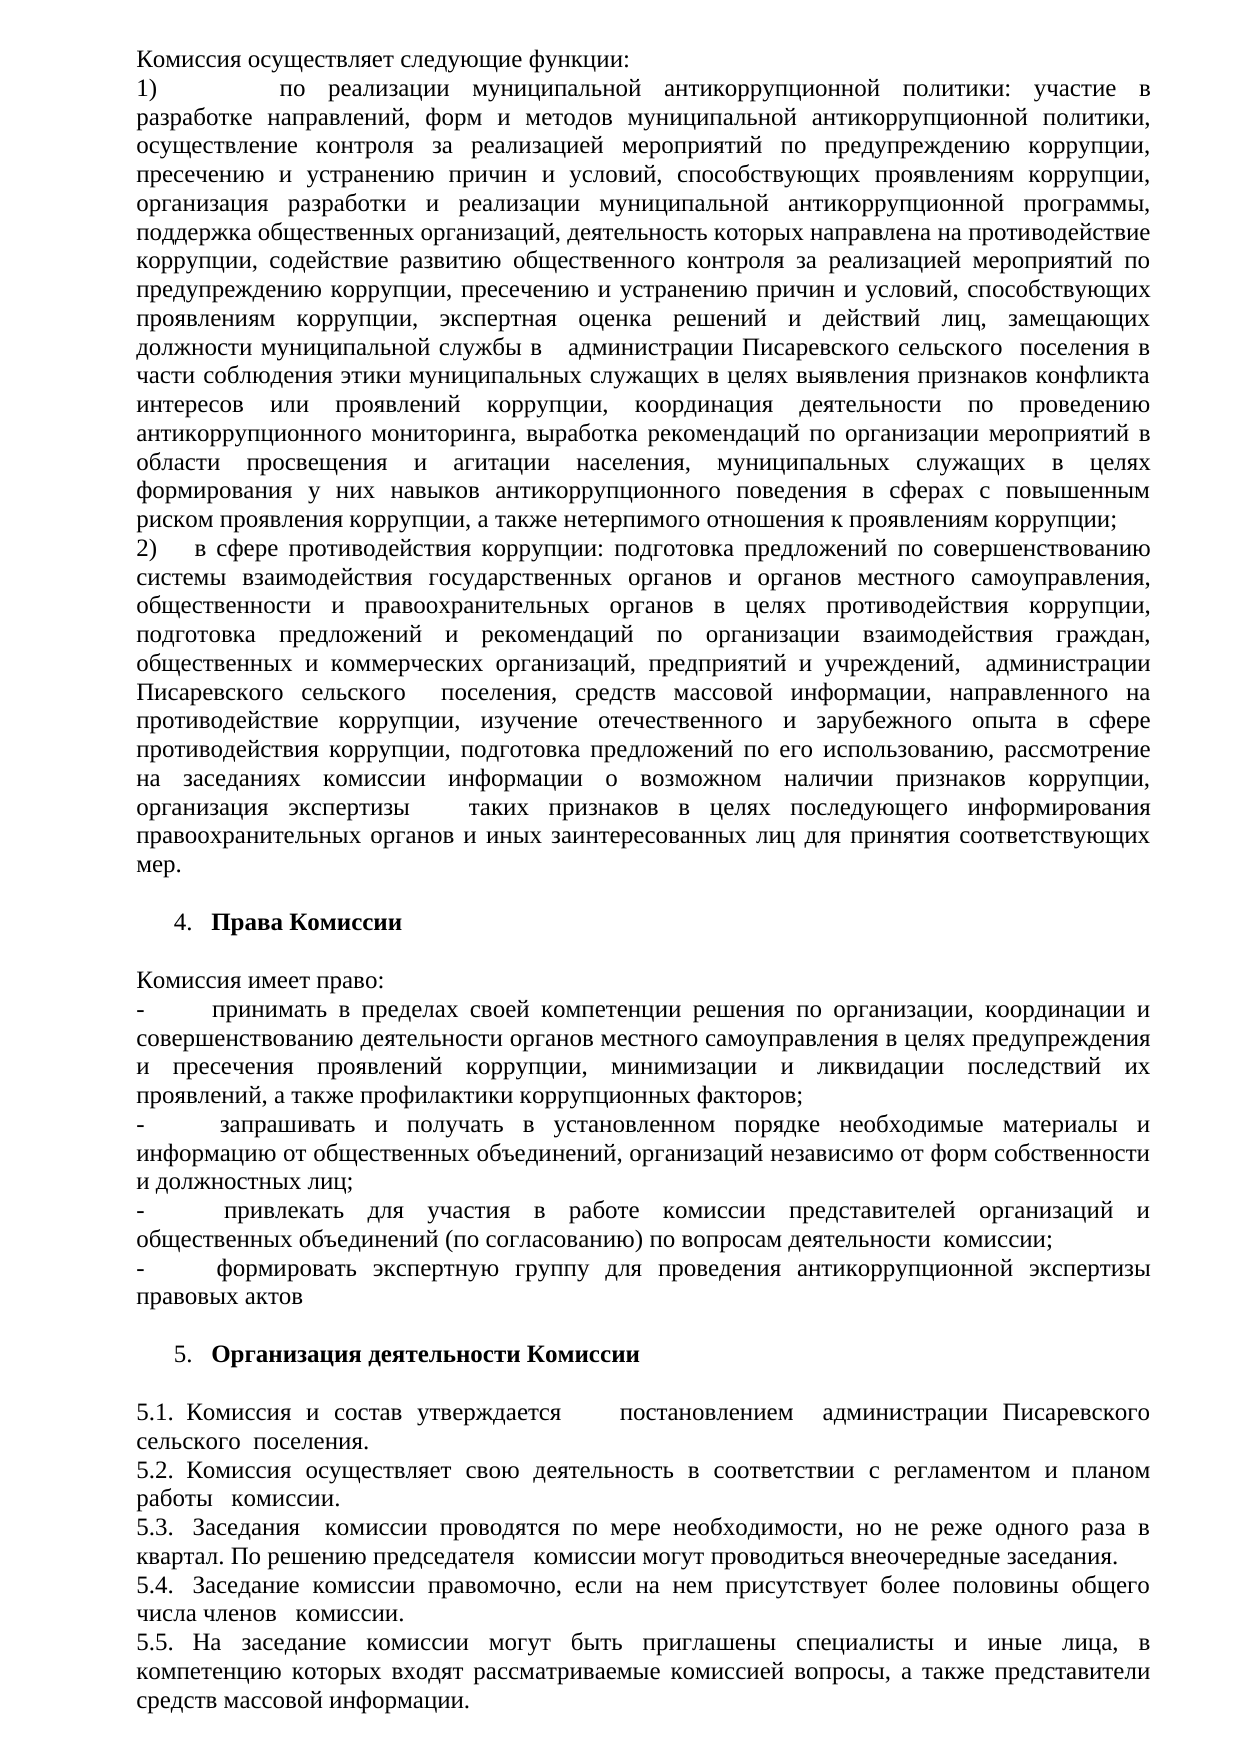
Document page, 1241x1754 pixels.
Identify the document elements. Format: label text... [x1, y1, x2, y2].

list Права Комиссии [173, 907, 1151, 936]
text - привлекать для участия в работе комиссии представителей организаций и общественных объединений (по согласованию) по вопросам деятельности комиссии; [136, 1195, 1151, 1253]
text Комиссия осуществляет следующие функции: [136, 44, 1151, 73]
text - запрашивать и получать в установленном порядке необходимые материалы и информацию от общественных объединений, организаций независимо от форм собственности и должностных лиц; [136, 1109, 1151, 1195]
text Комиссия имеет право: [136, 965, 1151, 994]
text 5.2. Комиссия осуществляет свою деятельность в соответствии с регламентом и планом работы комиссии. [136, 1455, 1151, 1512]
text 2) в сфере противодействия коррупции: подготовка предложений по совершенствованию системы взаимодействия государственных органов и органов местного самоуправления, общественности и правоохранительных органов в целях противодействия коррупции, подготовка предложений и рекомендаций по организации взаимодействия граждан, общественных и коммерческих организаций, предприятий и учреждений, администрации Писаревского сельского поселения, средств массовой информации, направленного на противодействие коррупции, изучение отечественного и зарубежного опыта в сфере противодействия коррупции, подготовка предложений по его использованию, рассмотрение на заседаниях комиссии информации о возможном наличии признаков коррупции, организация экспертизы таких признаков в целях последующего информирования правоохранительных органов и иных заинтересованных лиц для принятия соответствующих мер. [136, 533, 1151, 878]
list Организация деятельности Комиссии [173, 1339, 1151, 1368]
text - принимать в пределах своей компетенции решения по организации, координации и совершенствованию деятельности органов местного самоуправления в целях предупреждения и пресечения проявлений коррупции, минимизации и ликвидации последствий их проявлений, а также профилактики коррупционных факторов; [136, 994, 1151, 1109]
text 5.5. На заседание комиссии могут быть приглашены специалисты и иные лица, в компетенцию которых входят рассматриваемые комиссией вопросы, а также представители средств массовой информации. [136, 1627, 1151, 1713]
text 5.1. Комиссия и состав утверждается постановлением администрации Писаревского сельского поселения. [136, 1397, 1151, 1455]
text - формировать экспертную группу для проведения антикоррупционной экспертизы правовых актов [136, 1253, 1151, 1310]
text 5.4. Заседание комиссии правомочно, если на нем присутствует более половины общего числа членов комиссии. [136, 1570, 1151, 1627]
text 5.3. Заседания комиссии проводятся по мере необходимости, но не реже одного раза в квартал. По решению председателя комиссии могут проводиться внеочередные заседания. [136, 1512, 1151, 1570]
text 1) по реализации муниципальной антикоррупционной политики: участие в разработке направлений, форм и методов муниципальной антикоррупционной политики, осуществление контроля за реализацией мероприятий по предупреждению коррупции, пресечению и устранению причин и условий, способствующих проявлениям коррупции, организация разработки и реализации муниципальной антикоррупционной программы, поддержка общественных организаций, деятельность которых направлена на противодействие коррупции, содействие развитию общественного контроля за реализацией мероприятий по предупреждению коррупции, пресечению и устранению причин и условий, способствующих проявлениям коррупции, экспертная оценка решений и действий лиц, замещающих должности муниципальной службы в администрации Писаревского сельского поселения в части соблюдения этики муниципальных служащих в целях выявления признаков конфликта интересов или проявлений коррупции, координация деятельности по проведению антикоррупционного мониторинга, выработка рекомендаций по организации мероприятий в области просвещения и агитации населения, муниципальных служащих в целях формирования у них навыков антикоррупционного поведения в сферах с повышенным риском проявления коррупции, а также нетерпимого отношения к проявлениям коррупции; [136, 73, 1151, 533]
